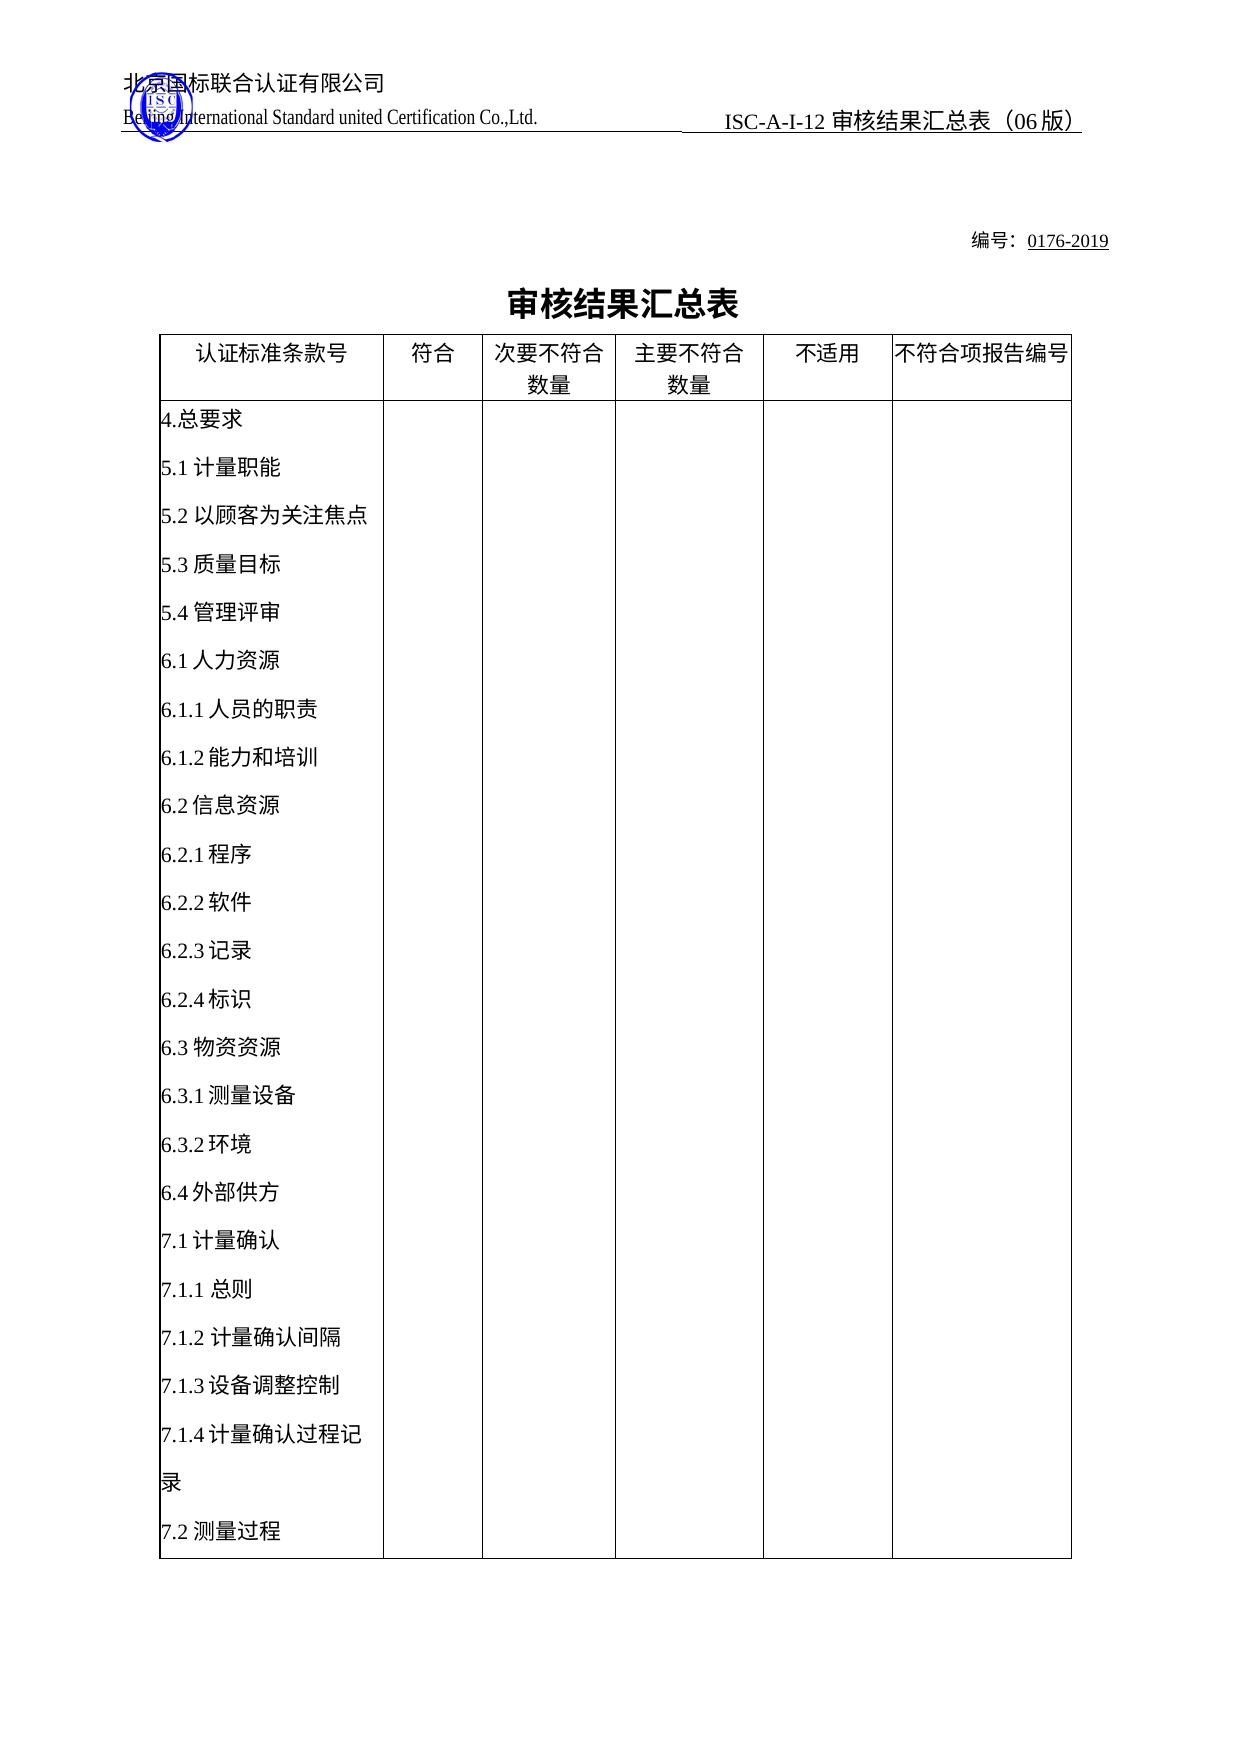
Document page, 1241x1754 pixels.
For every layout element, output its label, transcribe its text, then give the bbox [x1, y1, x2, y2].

table_cell [483, 401, 615, 1558]
table_header 认证标准条款号 [161, 335, 383, 400]
table_header 次要不符合 数量 [483, 335, 615, 400]
text 编号：0176-2019 [123, 223, 1108, 256]
table_header 符合 [384, 335, 482, 400]
picture [129, 72, 192, 141]
table_cell [764, 401, 892, 1558]
table_header 不符合项报告编号 [893, 335, 1071, 400]
table_header 主要不符合 数量 [616, 335, 763, 400]
table_cell [616, 401, 763, 1558]
table_cell [893, 401, 1071, 1558]
table_cell [384, 401, 482, 1558]
table_header 不适用 [764, 335, 892, 400]
text 审核结果汇总表 [138, 269, 1108, 334]
